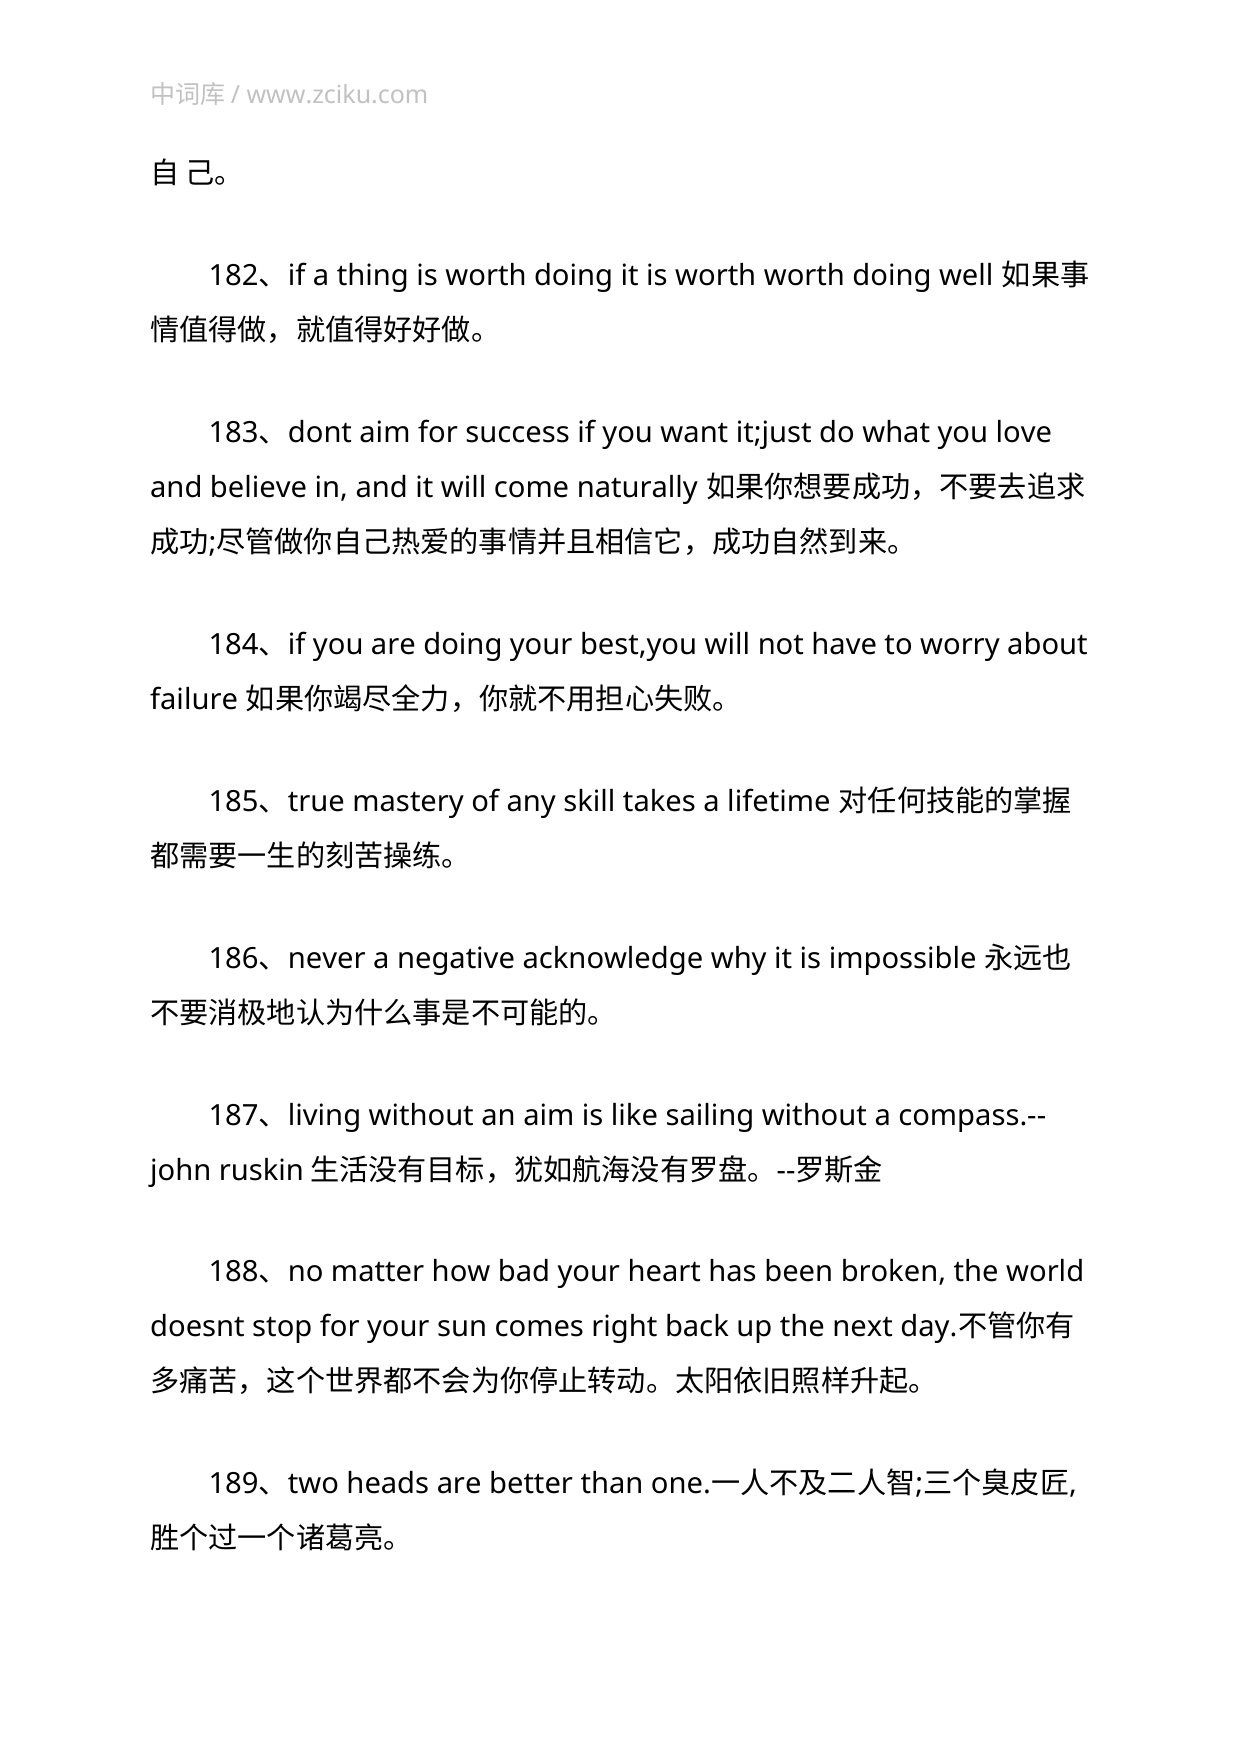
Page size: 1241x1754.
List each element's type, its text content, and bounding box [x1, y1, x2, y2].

text 183、dont aim for success if you want it;just do what you love and believe in, and it will come naturally 如果你想要成功，不要去追求成功;尽管做你自己热爱的事情并且相信它，成功自然到来。 [150, 408, 1090, 561]
text 185、true mastery of any skill takes a lifetime 对任何技能的掌握都需要一生的刻苦操练。 [150, 777, 1090, 875]
text 186、never a negative acknowledge why it is impossible 永远也不要消极地认为什么事是不可能的。 [150, 934, 1090, 1032]
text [150, 150, 1090, 192]
text 189、two heads are better than one.一人不及二人智;三个臭皮匠,胜个过一个诸葛亮。 [150, 1460, 1090, 1557]
text 188、no matter how bad your heart has been broken, the world doesnt stop for your sun comes right back up the next day.不管你有多痛苦，这个世界都不会为你停止转动。太阳依旧照样升起。 [150, 1248, 1090, 1400]
text 182、if a thing is worth doing it is worth worth doing well 如果事情值得做，就值得好好做。 [150, 252, 1090, 349]
text 184、if you are doing your best,you will not have to worry about failure 如果你竭尽全力，你就不用担心失败。 [150, 621, 1090, 718]
text 187、living without an aim is like sailing without a compass.--john ruskin生活没有目标，犹如航海没有罗盘。--罗斯金 [150, 1091, 1090, 1188]
